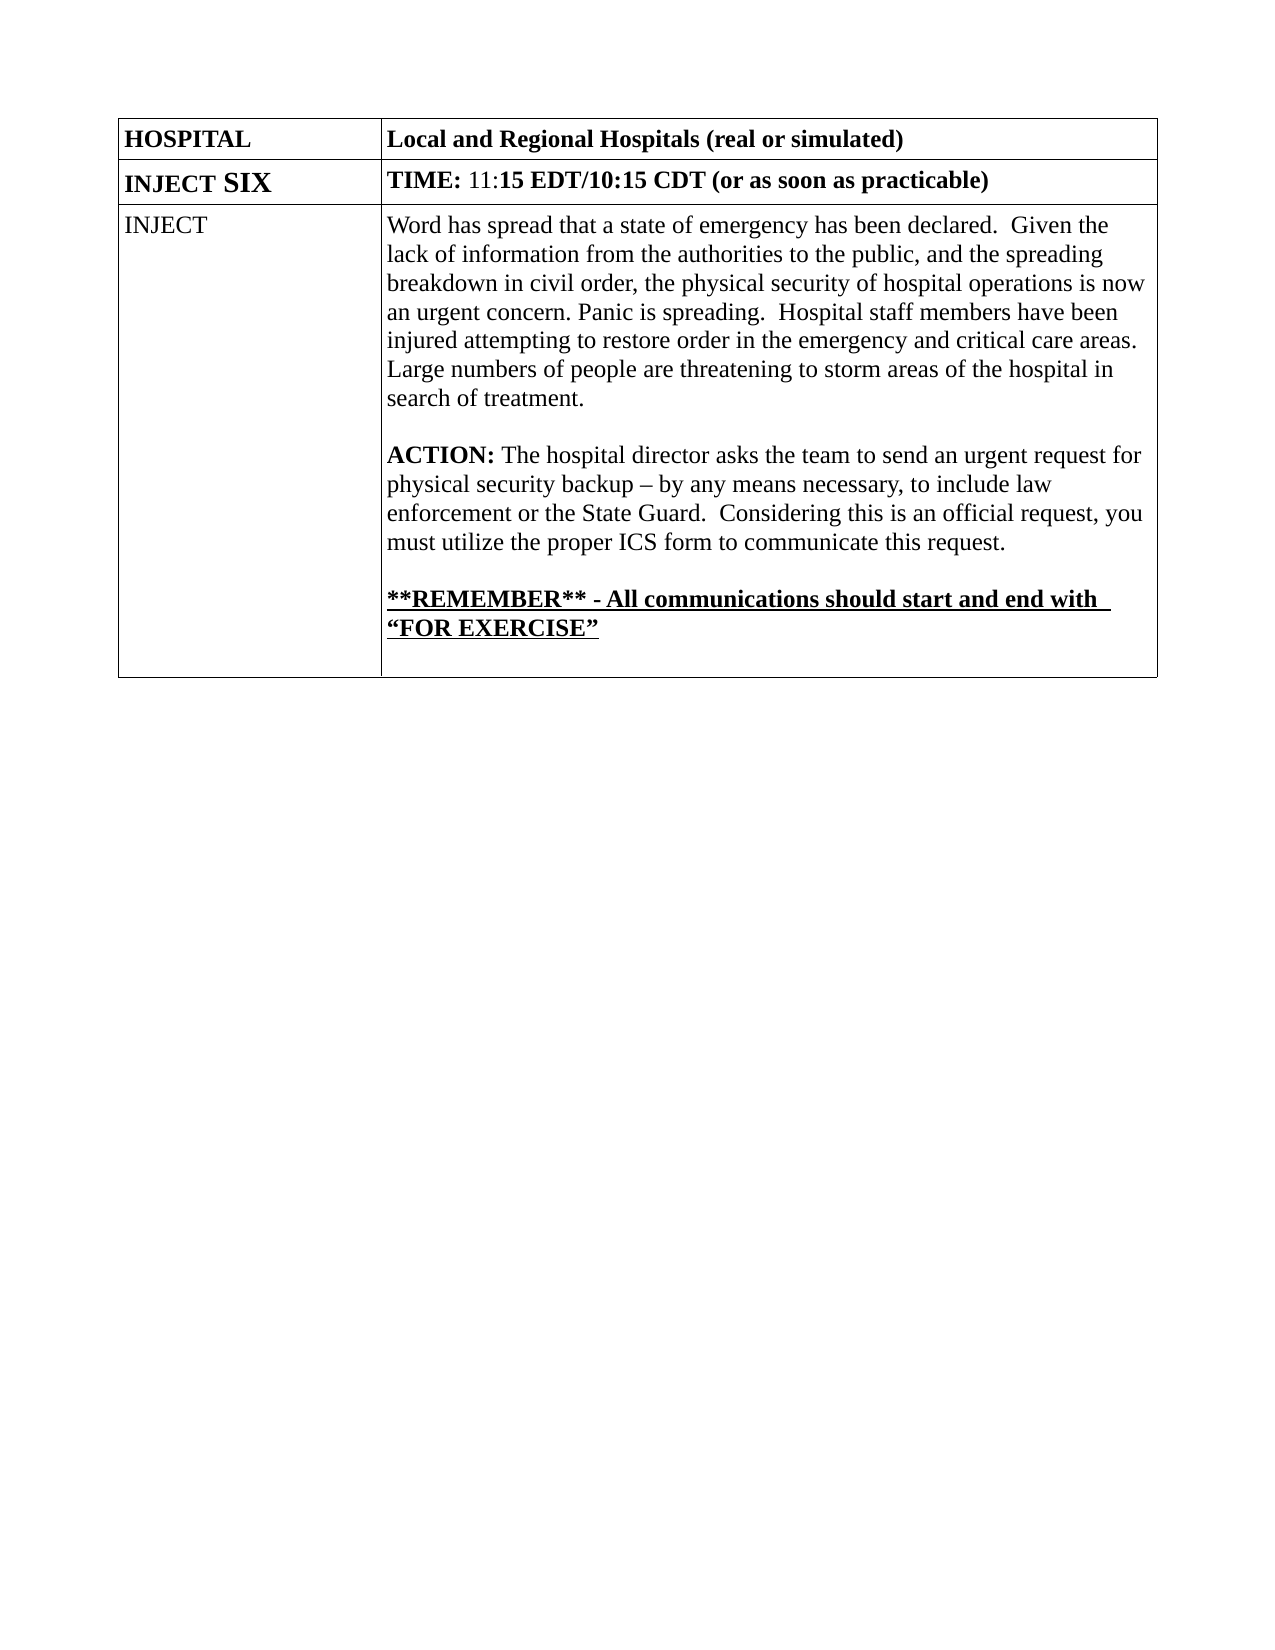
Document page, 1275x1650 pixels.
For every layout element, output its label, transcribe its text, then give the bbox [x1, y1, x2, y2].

table_cell INJECT [119, 205, 381, 676]
table_cell TIME: 11:15 EDT/10:15 CDT (or as soon as practicable) [382, 160, 1157, 204]
table_header Local and Regional Hospitals (real or simulated) [382, 119, 1157, 159]
table_cell INJECT SIX [119, 160, 381, 204]
table_cell Word has spread that a state of emergency has been declared. Given the lack of information from the authorities to the public, and the spreading breakdown in civil order, the physical security of hospital operations is now an urgent concern. Panic is spreading. Hospital staff members have been injured attempting to restore order in the emergency and critical care areas. Large numbers of people are threatening to storm areas of the hospital in search of treatment. ACTION: The hospital director asks the team to send an urgent request for physical security backup – by any means necessary, to include law enforcement or the State Guard. Considering this is an official request, you must utilize the proper ICS form to communicate this request. **REMEMBER** - All communications should start and end with “FOR EXERCISE” [382, 205, 1157, 676]
table_header HOSPITAL [119, 119, 381, 159]
